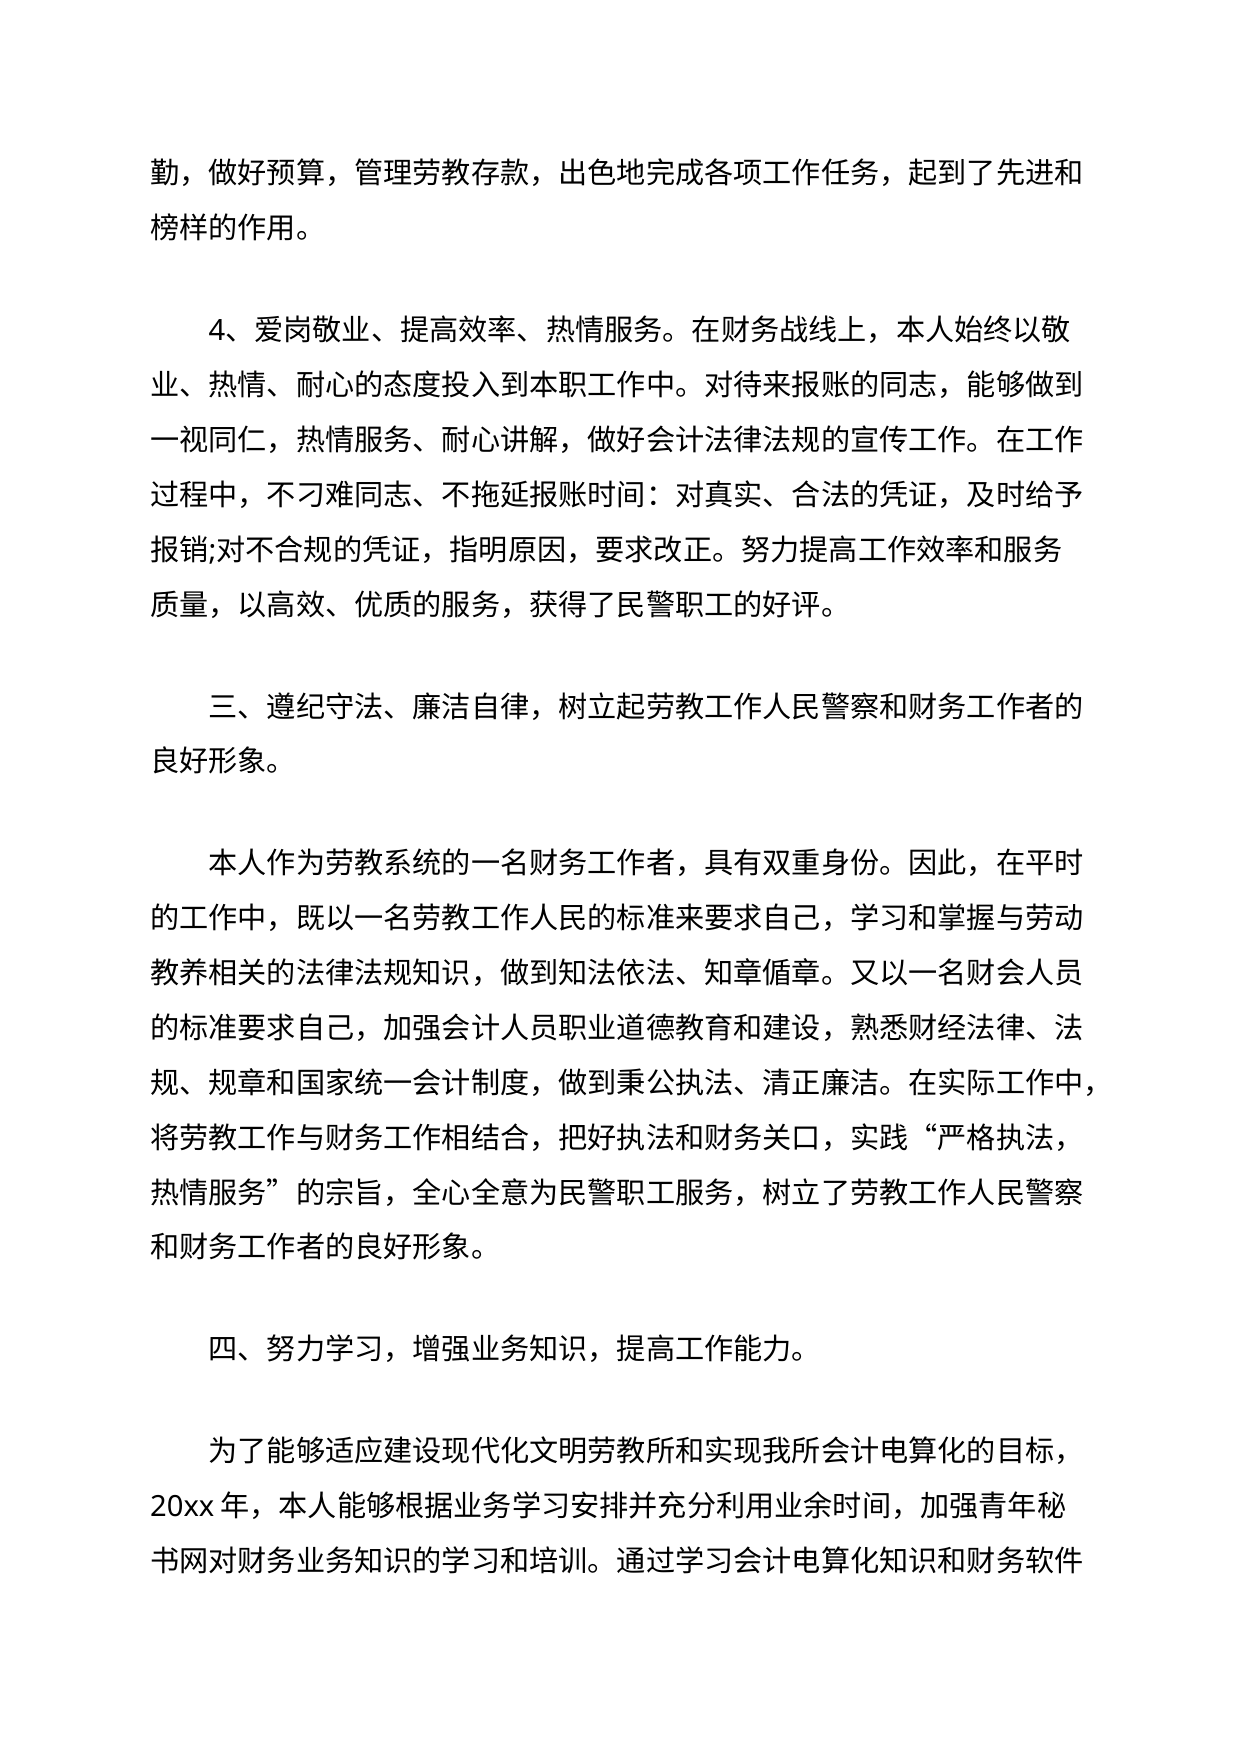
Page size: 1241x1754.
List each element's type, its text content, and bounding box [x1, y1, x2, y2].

text 三、遵纪守法、廉洁自律，树立起劳教工作人民警察和财务工作者的良好形象。 [150, 683, 1090, 780]
text 四、努力学习，增强业务知识，提高工作能力。 [150, 1326, 1090, 1368]
text 4、爱岗敬业、提高效率、热情服务。在财务战线上，本人始终以敬业、热情、耐心的态度投入到本职工作中。对待来报账的同志，能够做到一视同仁，热情服务、耐心讲解，做好会计法律法规的宣传工作。在工作过程中，不刁难同志、不拖延报账时间：对真实、合法的凭证，及时给予报销;对不合规的凭证，指明原因，要求改正。努力提高工作效率和服务质量，以高效、优质的服务，获得了民警职工的好评。 [150, 307, 1090, 624]
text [150, 150, 1090, 247]
text 本人作为劳教系统的一名财务工作者，具有双重身份。因此，在平时的工作中，既以一名劳教工作人民的标准来要求自己，学习和掌握与劳动教养相关的法律法规知识，做到知法依法、知章偱章。又以一名财会人员的标准要求自己，加强会计人员职业道德教育和建设，熟悉财经法律、法规、规章和国家统一会计制度，做到秉公执法、清正廉洁。在实际工作中，将劳教工作与财务工作相结合，把好执法和财务关口，实践“严格执法，热情服务”的宗旨，全心全意为民警职工服务，树立了劳教工作人民警察和财务工作者的良好形象。 [150, 840, 1090, 1266]
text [150, 1428, 1090, 1580]
